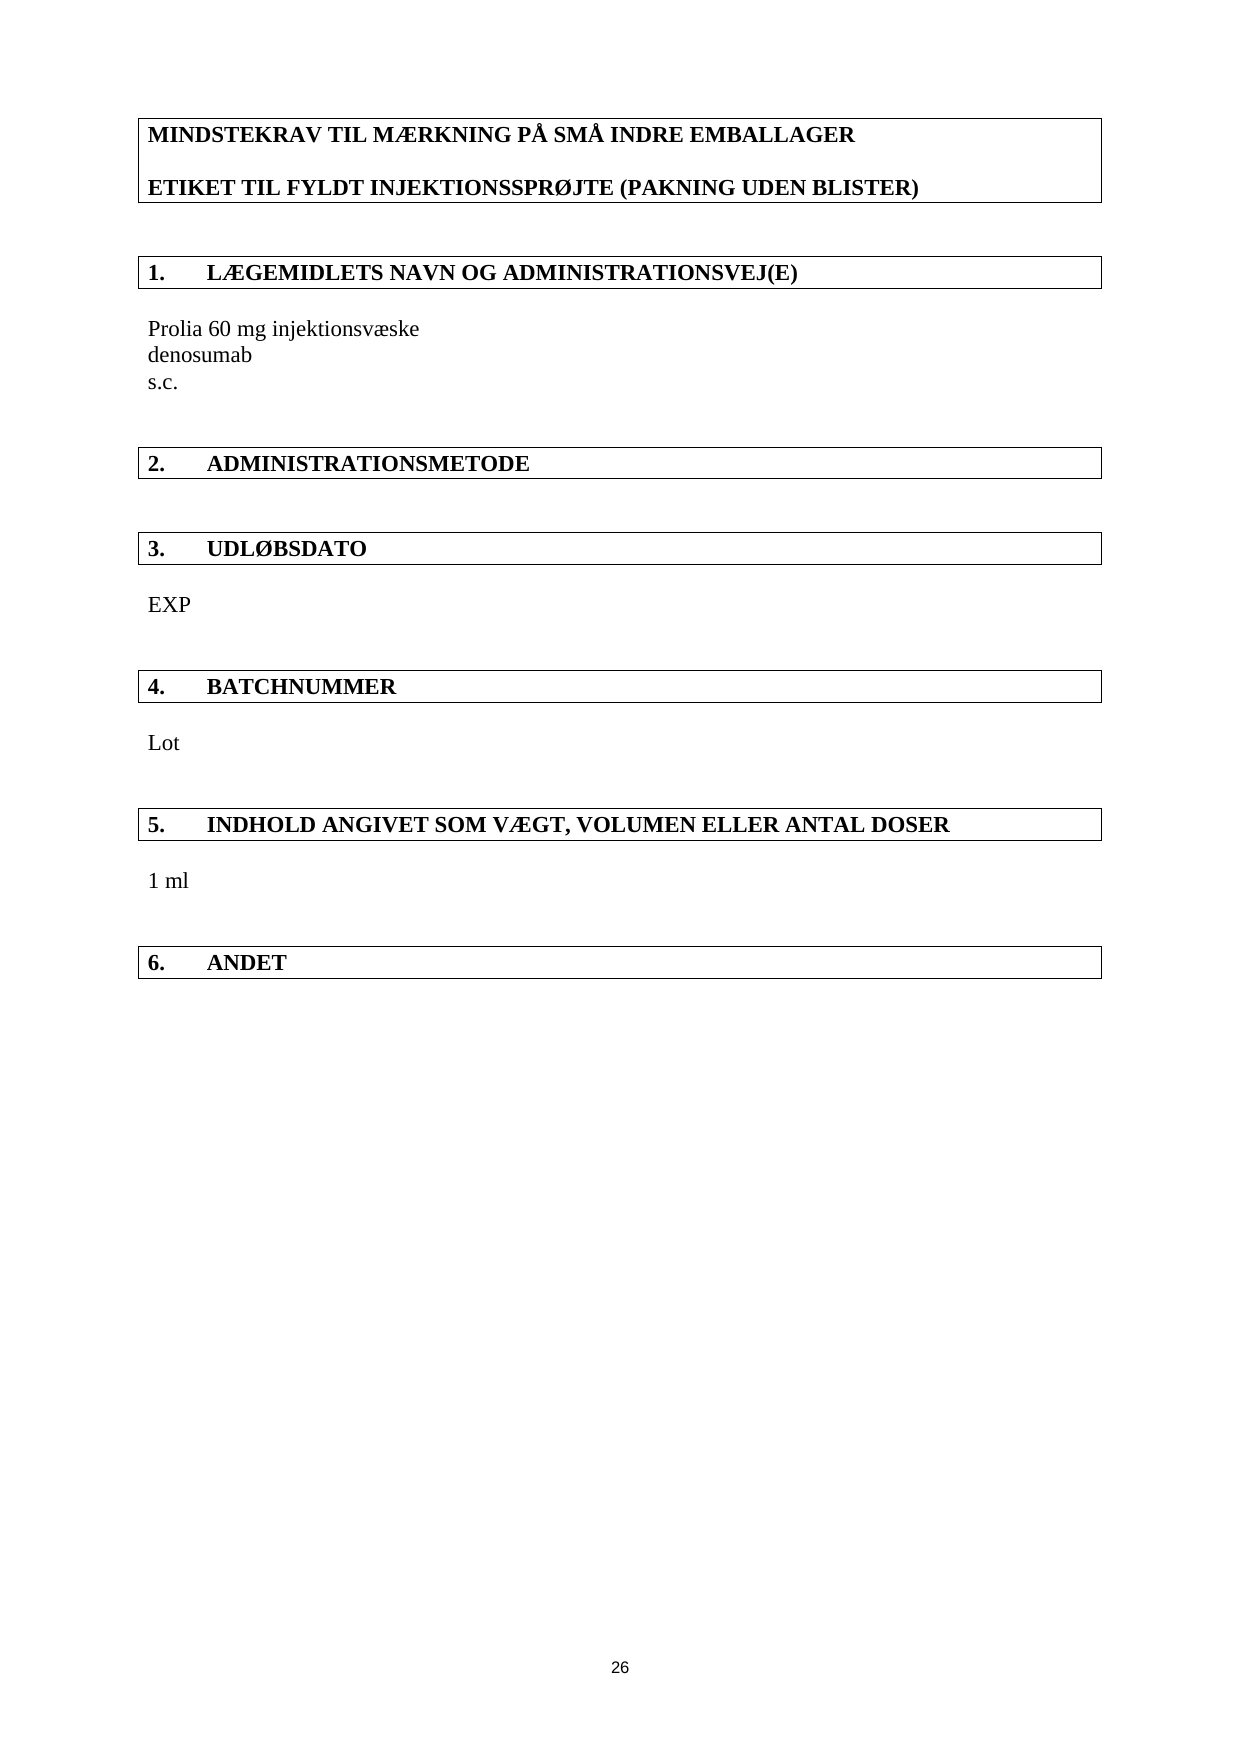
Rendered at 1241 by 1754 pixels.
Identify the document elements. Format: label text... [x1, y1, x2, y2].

text 1. LÆGEMIDLETS NAVN OG ADMINISTRATIONSVEJ(E) [139, 257, 1101, 288]
text Prolia 60 mg injektionsvæske [148, 315, 1093, 341]
text EXP [148, 591, 1093, 617]
text MINDSTEKRAV TIL MÆRKNING PÅ SMÅ INDRE EMBALLAGER [139, 119, 1101, 148]
text 3. UDLØBSDATO [139, 533, 1101, 564]
text 1 ml [148, 867, 1093, 893]
text denosumab [148, 341, 1093, 368]
text 4. BATCHNUMMER [139, 671, 1101, 702]
text ETIKET TIL FYLDT INJEKTIONSSPRØJTE (PAKNING UDEN BLISTER) [139, 171, 1101, 202]
text Lot [148, 729, 1093, 756]
text 5. INDHOLD ANGIVET SOM VÆGT, VOLUMEN ELLER ANTAL DOSER [139, 809, 1101, 840]
text 2. ADMINISTRATIONSMETODE [139, 448, 1101, 478]
text 6. ANDET [139, 947, 1101, 978]
text s.c. [148, 368, 1093, 394]
